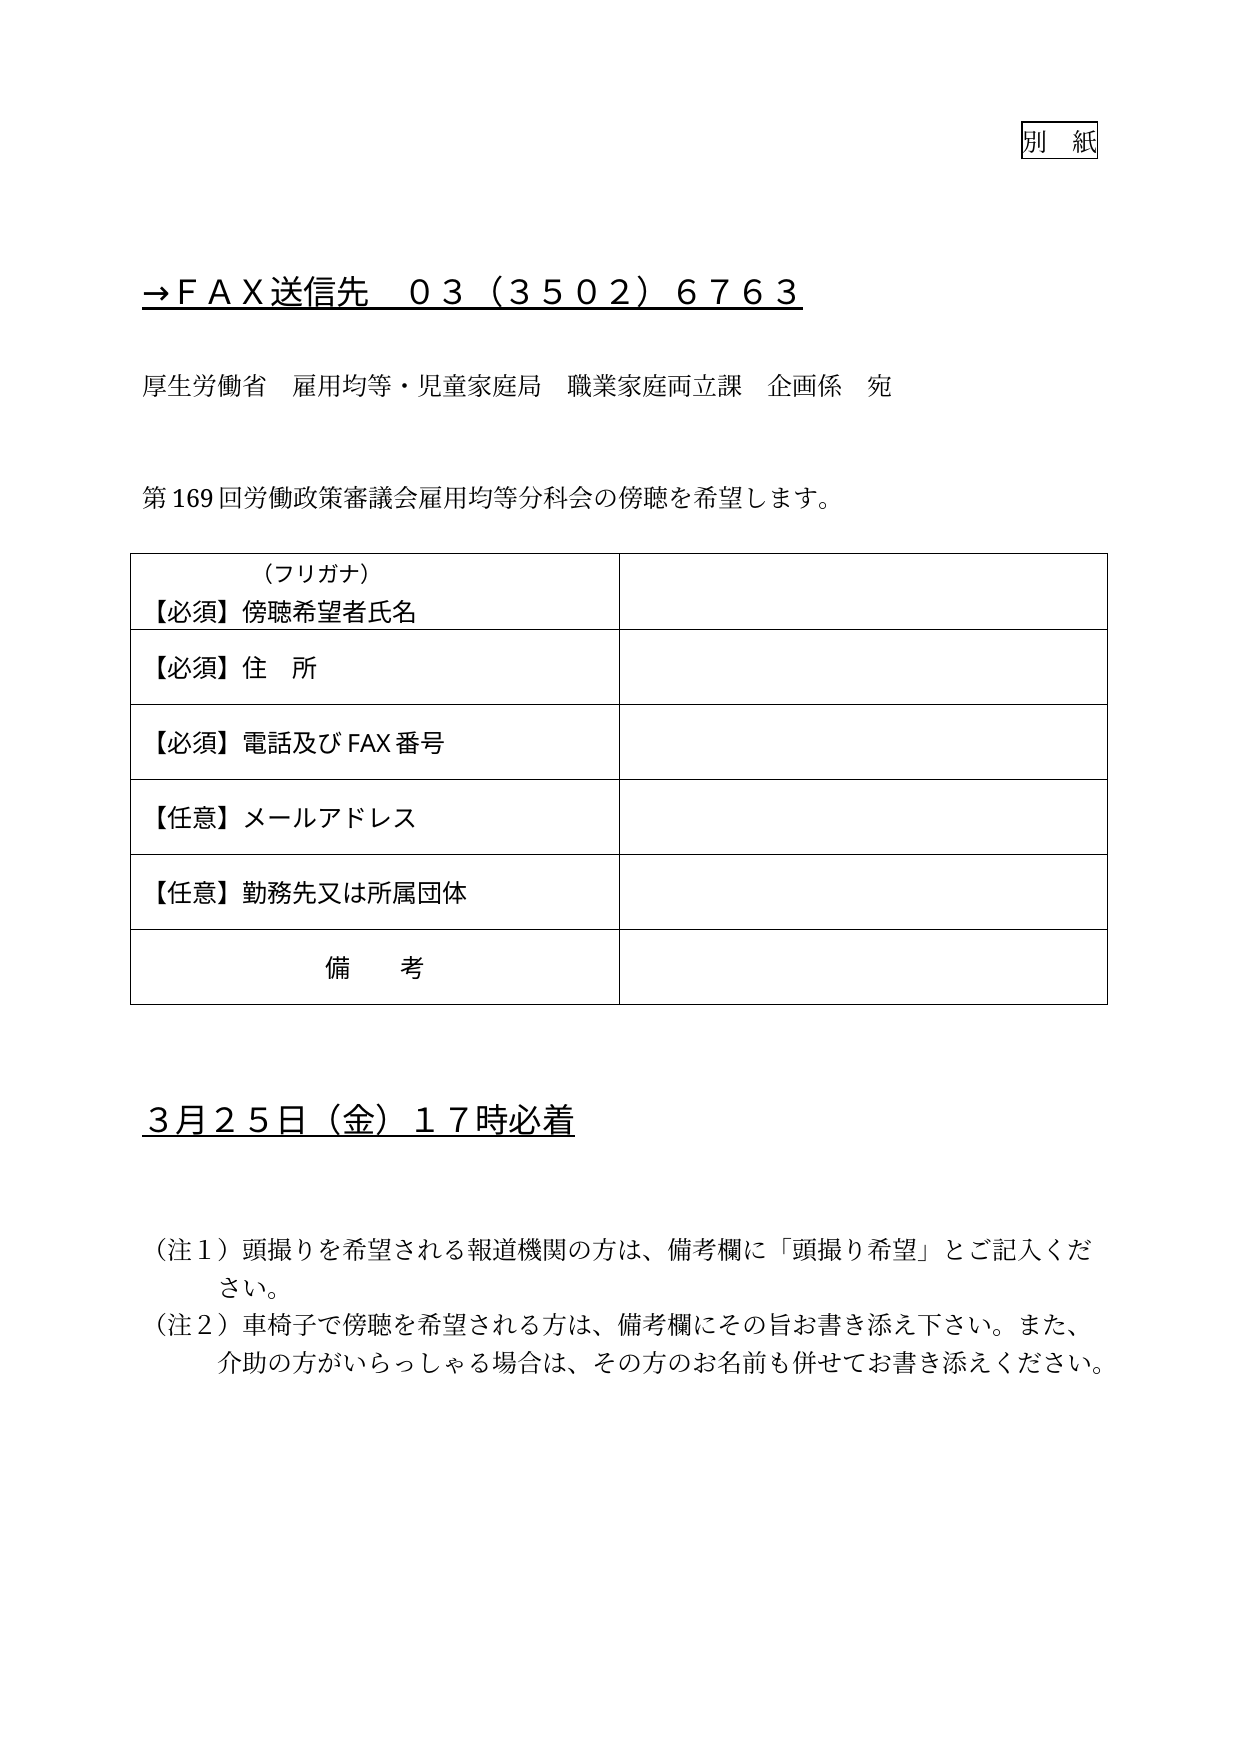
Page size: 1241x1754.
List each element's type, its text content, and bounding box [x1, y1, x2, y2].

table_cell [620, 780, 1107, 854]
text ３月２５日（金）１７時必着 [142, 1080, 1098, 1155]
text （注２）車椅子で傍聴を希望される方は、備考欄にその旨お書き添え下さい。また、 [142, 1305, 1098, 1342]
text 厚生労働省 雇用均等・児童家庭局 職業家庭両立課 企画係 宛 [142, 365, 1098, 403]
text さい。 [142, 1267, 1098, 1305]
text →ＦＡＸ送信先 ０３（３５０２）６７６３ [142, 253, 1098, 328]
text （注１）頭撮りを希望される報道機関の方は、備考欄に「頭撮り希望」とご記入くだ [142, 1230, 1098, 1267]
table_cell [620, 630, 1107, 704]
table_cell [620, 930, 1107, 1004]
table_cell 【任意】勤務先又は所属団体 [131, 855, 619, 929]
text 第169回労働政策審議会雇用均等分科会の傍聴を希望します。 [142, 478, 1098, 515]
table_cell 【必須】住 所 [131, 630, 619, 704]
table_cell [620, 855, 1107, 929]
text 介助の方がいらっしゃる場合は、その方のお名前も併せてお書き添えください。 [142, 1342, 1098, 1380]
table_cell [620, 705, 1107, 779]
text 別 紙 [142, 103, 1098, 178]
table_cell 【任意】メールアドレス [131, 780, 619, 854]
table_cell 備 考 [131, 930, 619, 1004]
table_cell 【必須】電話及びFAX番号 [131, 705, 619, 779]
table_header （フリガナ） 【必須】傍聴希望者氏名 [131, 554, 619, 629]
table_header [620, 554, 1107, 629]
